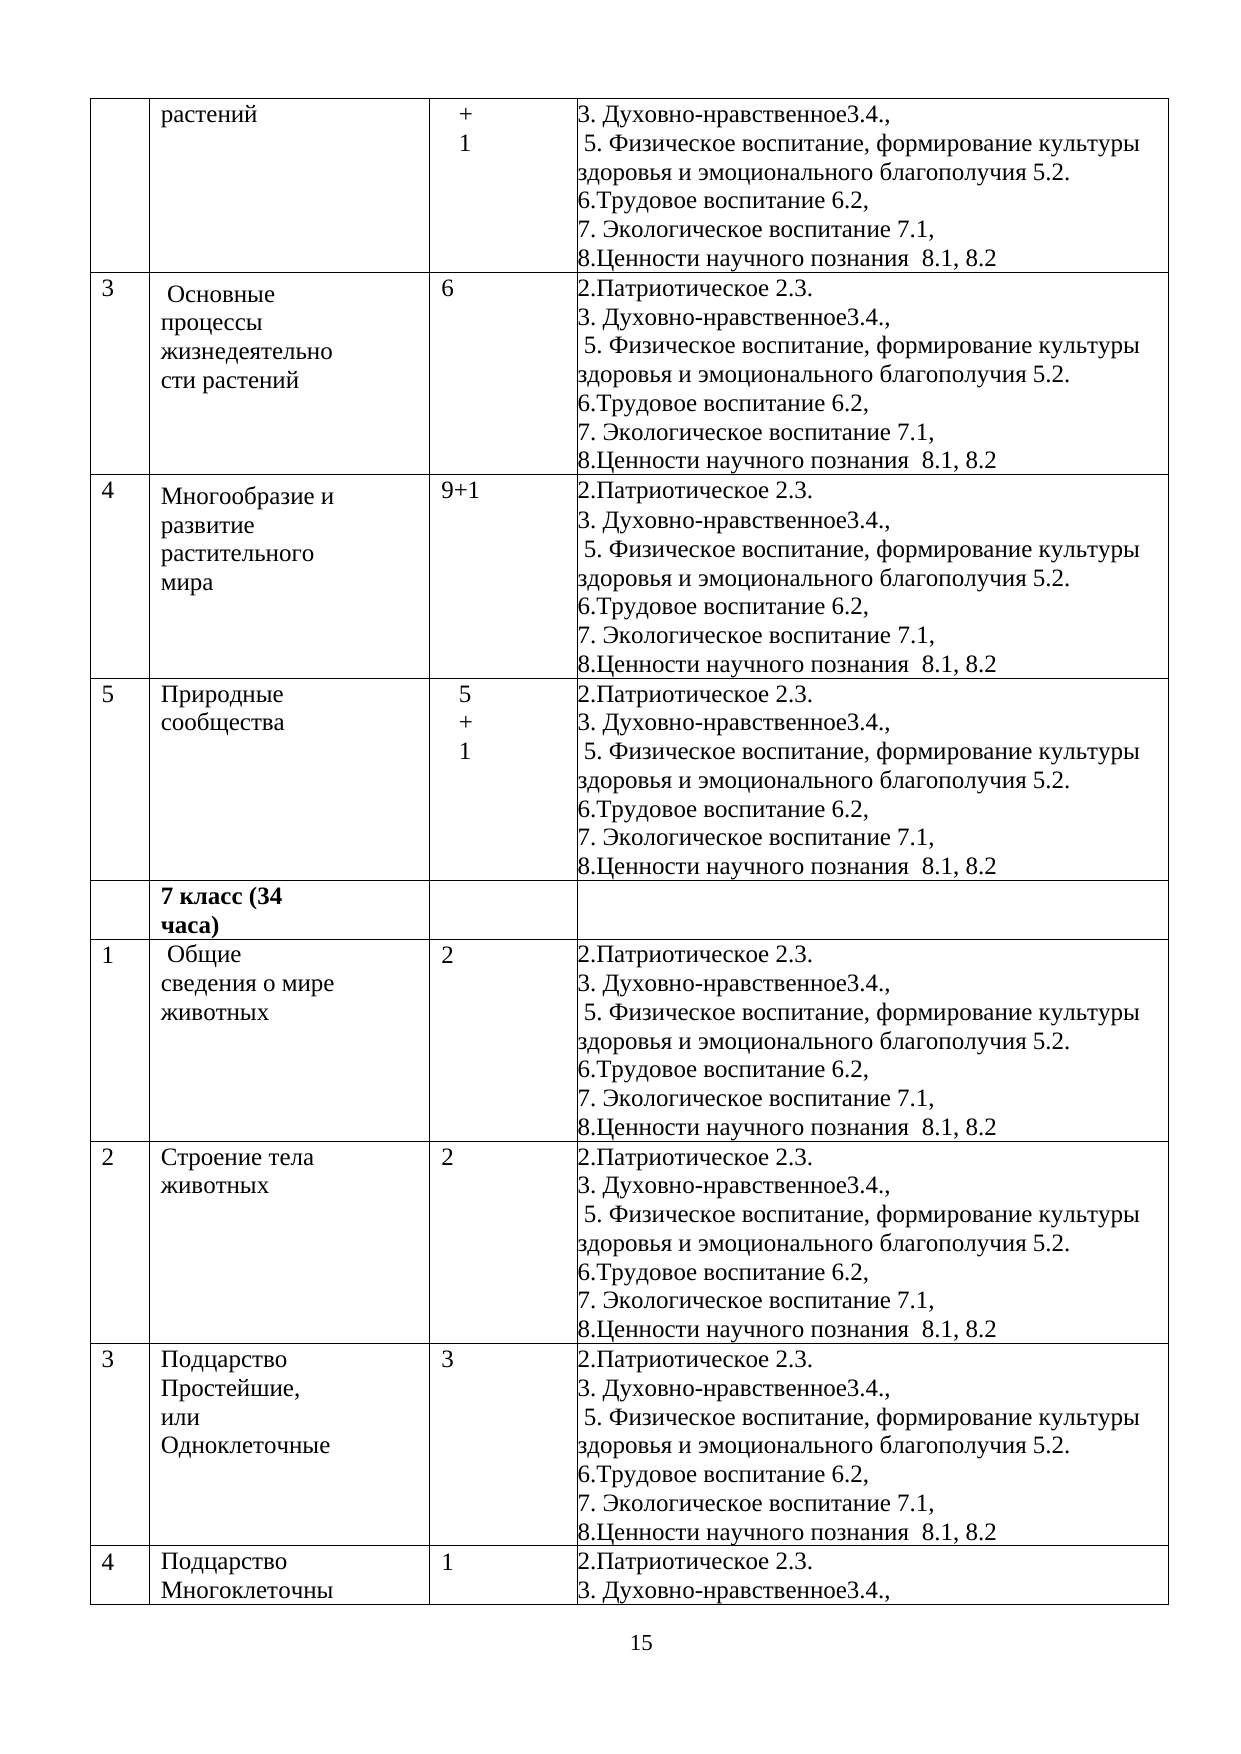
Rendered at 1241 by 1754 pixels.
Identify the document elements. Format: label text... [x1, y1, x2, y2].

table_cell 1 [91, 940, 149, 1141]
table_cell [91, 881, 149, 938]
table_cell Основные процессы жизнедеятельности растений [150, 273, 429, 474]
table_cell 4 [91, 475, 149, 678]
table_cell 2 [430, 1142, 577, 1343]
table_cell 6 [430, 273, 577, 474]
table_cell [578, 1546, 1168, 1604]
table_cell 2 [91, 99, 149, 272]
table_cell 7 класс (34 часа) [150, 881, 429, 938]
table_cell 2 [430, 940, 577, 1141]
table_cell Подцарство Простейшие, или Одноклеточные [150, 1344, 429, 1545]
table_cell Строение тела животных [150, 1142, 429, 1343]
table_cell 1 [430, 1546, 577, 1604]
table_cell Природные сообщества [150, 679, 429, 880]
table_cell [578, 881, 1168, 938]
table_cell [578, 99, 1168, 272]
table_cell 5+1 [430, 679, 577, 880]
table_cell 3 [91, 273, 149, 474]
table_cell [430, 881, 577, 938]
table_cell 9+1 [430, 475, 577, 678]
table_cell Органы растений [150, 99, 429, 272]
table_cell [150, 1546, 429, 1604]
table_cell Многообразие и развитие растительного мира [150, 475, 429, 678]
table_cell 2 [91, 1142, 149, 1343]
table_cell 4 [91, 1546, 149, 1604]
table_cell 5 [91, 679, 149, 880]
table_cell Общие сведения о мире животных [150, 940, 429, 1141]
table_cell 7+1 [430, 99, 577, 272]
table_cell 3 [91, 1344, 149, 1545]
table_cell 3 [430, 1344, 577, 1545]
